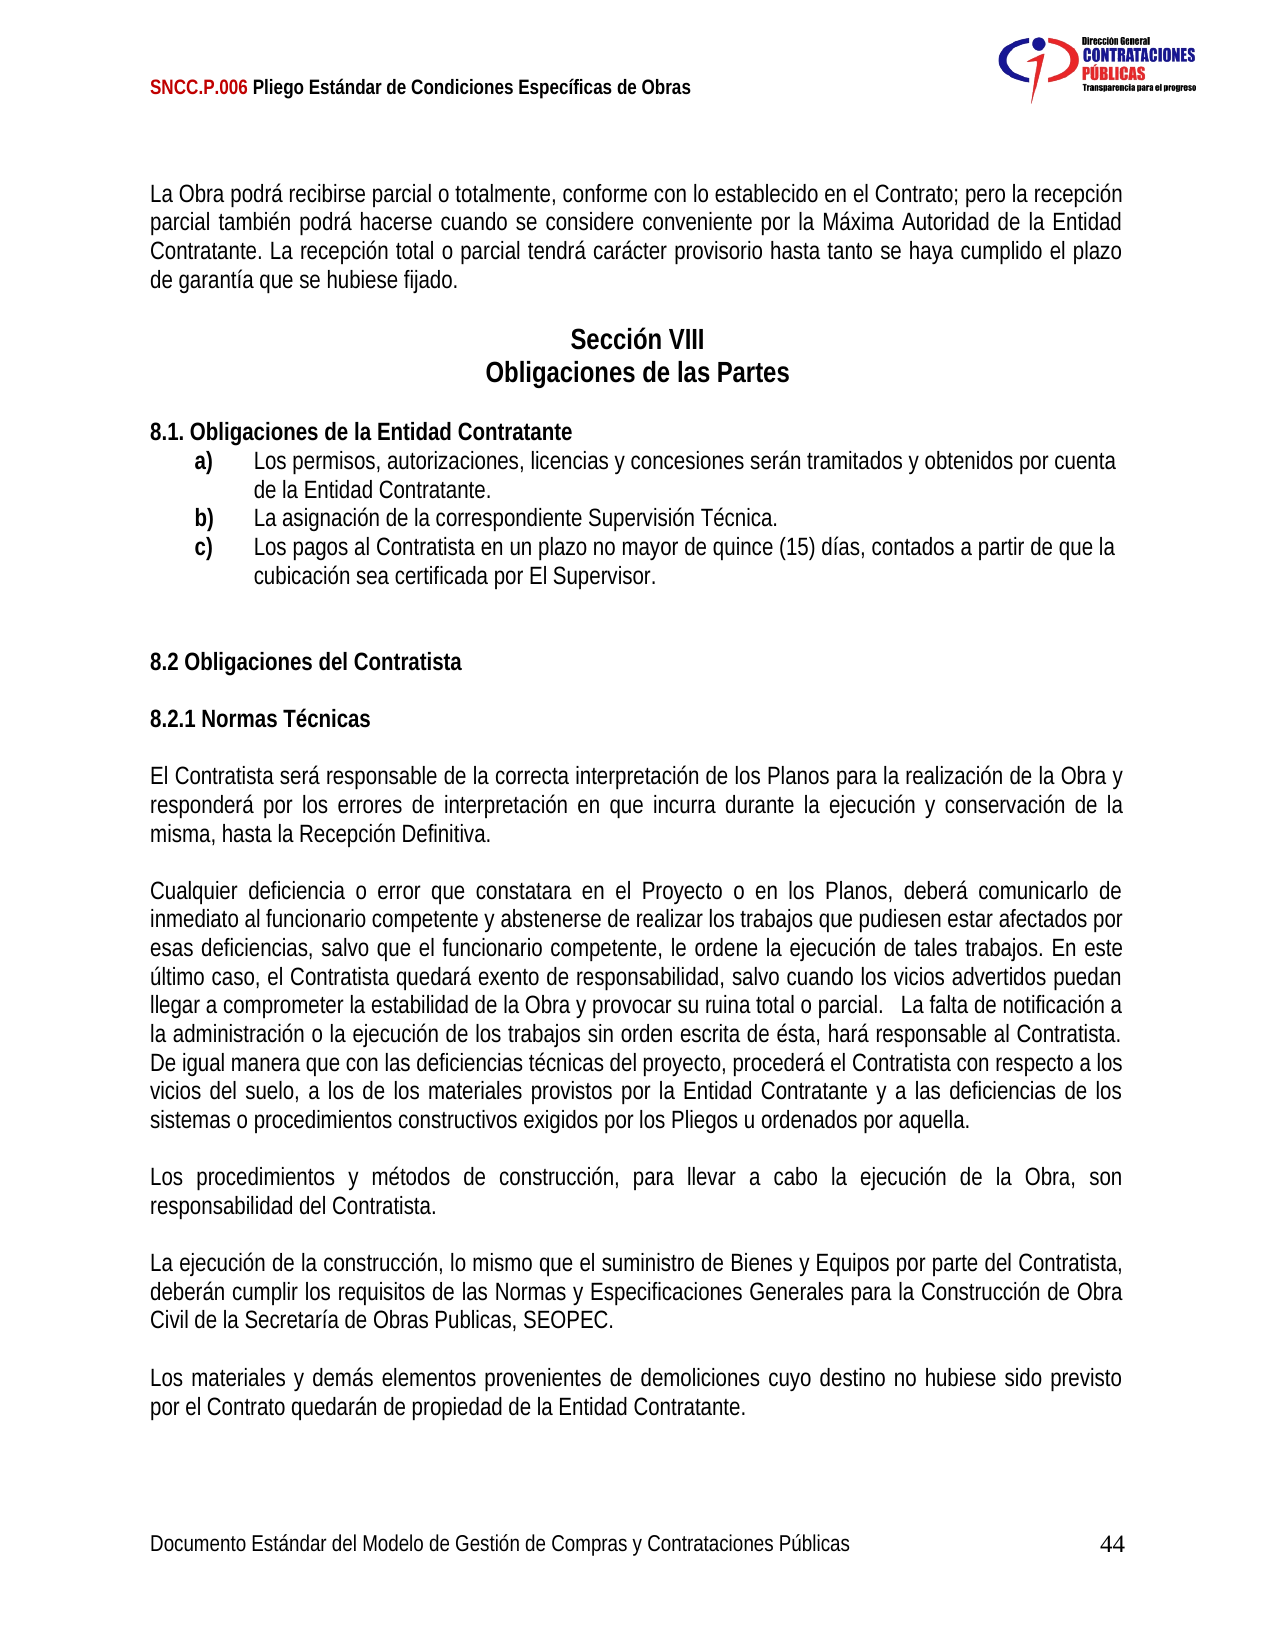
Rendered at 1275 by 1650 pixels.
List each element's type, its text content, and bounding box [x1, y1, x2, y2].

text La Obra podrá recibirse parcial o totalmente, conforme con lo establecido en el Contrato; pero la recepción parcial también podrá hacerse cuando se considere conveniente por la Máxima Autoridad de la Entidad Contratante. La recepción total o parcial tendrá carácter provisorio hasta tanto se haya cumplido el plazo de garantía que se hubiese fijado. [150, 179, 1125, 293]
list Los permisos, autorizaciones, licencias y concesiones serán tramitados y obtenidos por cuenta de la Entidad Contratante. [194, 446, 1117, 503]
list La asignación de la correspondiente Supervisión Técnica. [194, 503, 1117, 532]
list Los pagos al Contratista en un plazo no mayor de quince (15) días, contados a partir de que la cubicación sea certificada por El Supervisor. [194, 532, 1117, 589]
text La ejecución de la construcción, lo mismo que el suministro de Bienes y Equipos por parte del Contratista, deberán cumplir los requisitos de las Normas y Especificaciones Generales para la Construcción de Obra Civil de la Secretaría de Obras Publicas, SEOPEC. [150, 1248, 1125, 1334]
subtitle 8.1. Obligaciones de la Entidad Contratante [150, 417, 1125, 446]
picture [998, 37, 1196, 104]
subtitle Sección VIII [150, 322, 1125, 355]
text El Contratista será responsable de la correcta interpretación de los Planos para la realización de la Obra y responderá por los errores de interpretación en que incurra durante la ejecución y conservación de la misma, hasta la Recepción Definitiva. [150, 761, 1125, 847]
subtitle 8.2 Obligaciones del Contratista [150, 647, 1125, 675]
text Cualquier deficiencia o error que constatara en el Proyecto o en los Planos, deberá comunicarlo de inmediato al funcionario competente y abstenerse de realizar los trabajos que pudiesen estar afectados por esas deficiencias, salvo que el funcionario competente, le ordene la ejecución de tales trabajos. En este último caso, el Contratista quedará exento de responsabilidad, salvo cuando los vicios advertidos puedan llegar a comprometer la estabilidad de la Obra y provocar su ruina total o parcial. La falta de notificación a la administración o la ejecución de los trabajos sin orden escrita de ésta, hará responsable al Contratista. De igual manera que con las deficiencias técnicas del proyecto, procederá el Contratista con respecto a los vicios del suelo, a los de los materiales provistos por la Entidad Contratante y a las deficiencias de los sistemas o procedimientos constructivos exigidos por los Pliegos u ordenados por aquella. [150, 876, 1125, 1134]
text Los procedimientos y métodos de construcción, para llevar a cabo la ejecución de la Obra, son responsabilidad del Contratista. [150, 1162, 1125, 1219]
subtitle Obligaciones de las Partes [150, 355, 1125, 389]
subtitle 8.2.1 Normas Técnicas [150, 704, 1125, 732]
text Los materiales y demás elementos provenientes de demoliciones cuyo destino no hubiese sido previsto por el Contrato quedarán de propiedad de la Entidad Contratante. [150, 1363, 1125, 1420]
